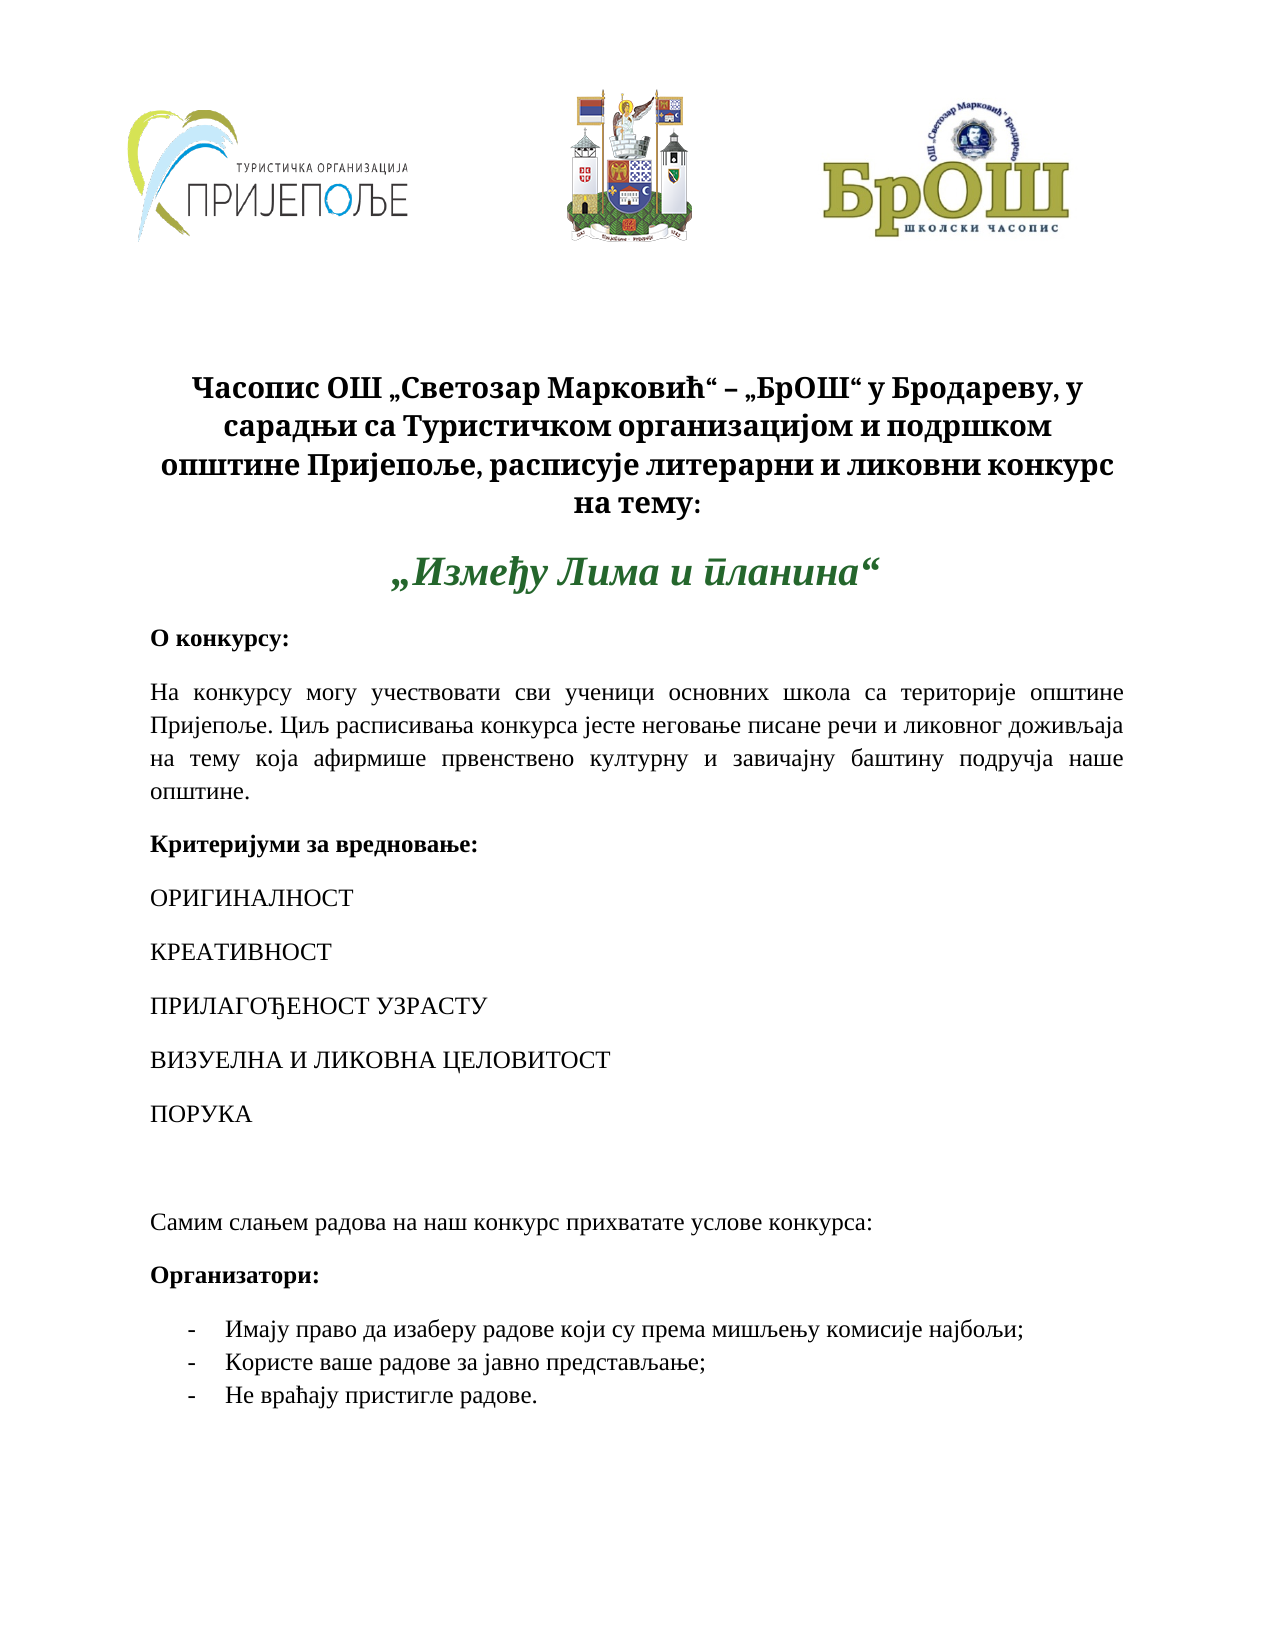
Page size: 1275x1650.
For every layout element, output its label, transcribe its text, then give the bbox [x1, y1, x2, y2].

list Имају право да изаберу радове који су према мишљењу комисије најбољи; [187, 1314, 1125, 1343]
text „Између Лима и планина“ [150, 547, 1125, 595]
text ОРИГИНАЛНОСТ [150, 883, 1125, 912]
text ПОРУКА [150, 1099, 1125, 1128]
text На конкурсу могу учествовати сви ученици основних школа са територије општине Пријепоље. Циљ расписивања конкурса јесте неговање писане речи и ликовног доживљаја на тему која афирмише првенствено културну и завичајну баштину подручја наше општине. [150, 677, 1125, 804]
text Организатори: [150, 1260, 1125, 1289]
picture [800, 93, 1118, 276]
text Критеријуми за вредновање: [150, 829, 1125, 858]
text ВИЗУЕЛНА И ЛИКОВНА ЦЕЛОВИТОСТ [150, 1045, 1125, 1074]
text КРЕАТИВНОСТ [150, 937, 1125, 966]
list Користе ваше радове за јавно представљање; [187, 1347, 1125, 1376]
picture [562, 80, 696, 242]
list Не враћају пристигле радове. [187, 1380, 1125, 1409]
text Самим слањем радова на наш конкурс прихватате услове конкурса: [150, 1207, 1125, 1235]
text О конкурсу: [150, 623, 1125, 652]
text ПРИЛАГОЂЕНОСТ УЗРАСТУ [150, 991, 1125, 1020]
picture [127, 110, 408, 242]
text Часопис ОШ „Светозар Марковић“ – „БрОШ“ у Бродареву, у сарадњи са Туристичком организацијом и подршком општине Пријепоље, расписује литерарни и ликовни конкурс на тему: [150, 372, 1125, 521]
